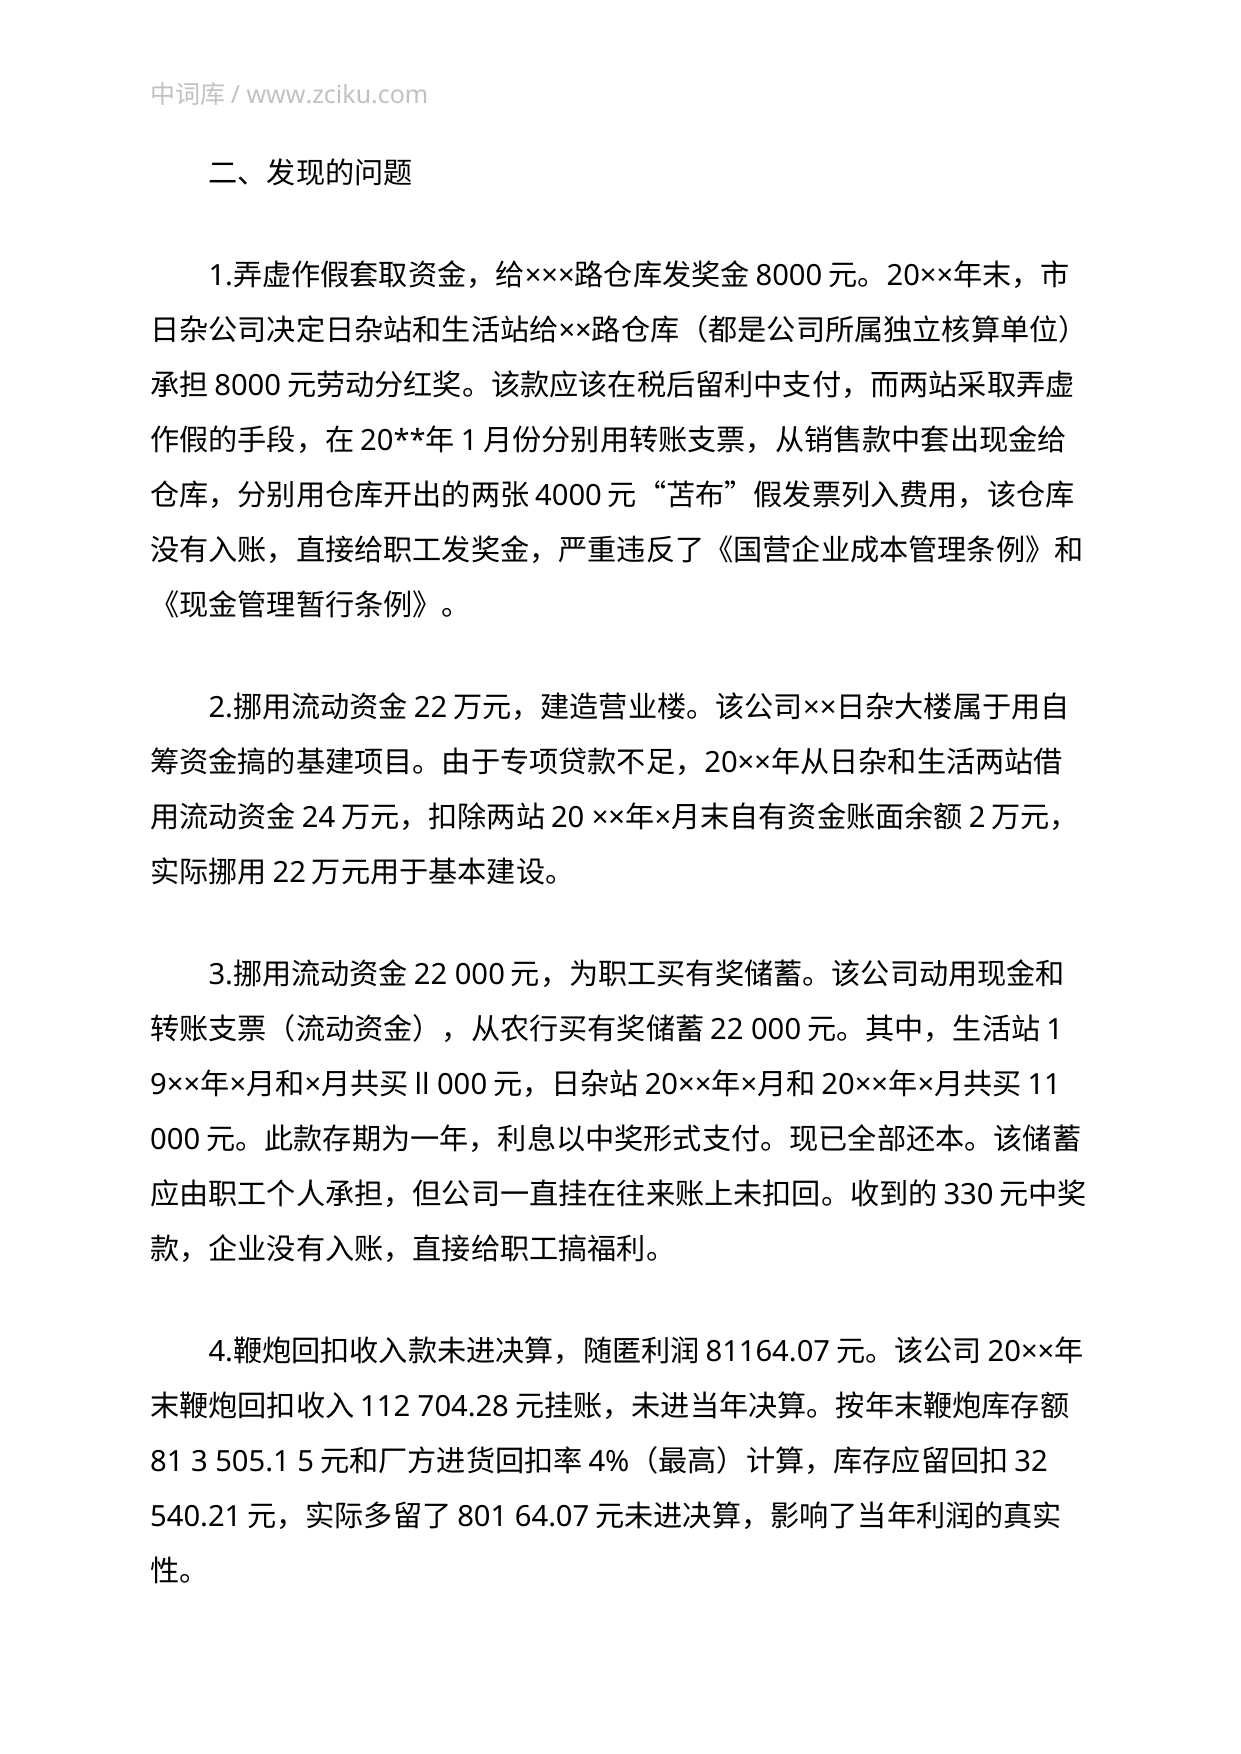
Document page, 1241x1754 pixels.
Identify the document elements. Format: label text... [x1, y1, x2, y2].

text 4.鞭炮回扣收入款未进决算，随匿利润81164.07元。该公司20××年末鞭炮回扣收入112 704.28元挂账，未进当年决算。按年末鞭炮库存额81 3 505.1 5元和厂方进货回扣率4%（最高）计算，库存应留回扣32 540.21元，实际多留了801 64.07元未进决算，影响了当年利润的真实性。 [150, 1327, 1090, 1589]
text 3.挪用流动资金22 000元，为职工买有奖储蓄。该公司动用现金和转账支票（流动资金），从农行买有奖储蓄22 000元。其中，生活站1 9××年×月和×月共买ll 000元，日杂站20××年×月和20××年×月共买11 000元。此款存期为一年，利息以中奖形式支付。现已全部还本。该储蓄应由职工个人承担，但公司一直挂在往来账上未扣回。收到的330元中奖款，企业没有入账，直接给职工搞福利。 [150, 950, 1090, 1268]
text 2.挪用流动资金22万元，建造营业楼。该公司××日杂大楼属于用自筹资金搞的基建项目。由于专项贷款不足，20××年从日杂和生活两站借用流动资金24万元，扣除两站20 ××年×月末自有资金账面余额2万元，实际挪用22万元用于基本建设。 [150, 683, 1090, 891]
text 1.弄虚作假套取资金，给×××路仓库发奖金8000元。20××年末，市日杂公司决定日杂站和生活站给××路仓库（都是公司所属独立核算单位）承担8000元劳动分红奖。该款应该在税后留利中支付，而两站采取弄虚作假的手段，在20**年1月份分别用转账支票，从销售款中套出现金给仓库，分别用仓库开出的两张4000元“苫布”假发票列入费用，该仓库没有入账，直接给职工发奖金，严重违反了《国营企业成本管理条例》和《现金管理暂行条例》。 [150, 252, 1090, 624]
text 二、发现的问题 [150, 150, 1090, 192]
